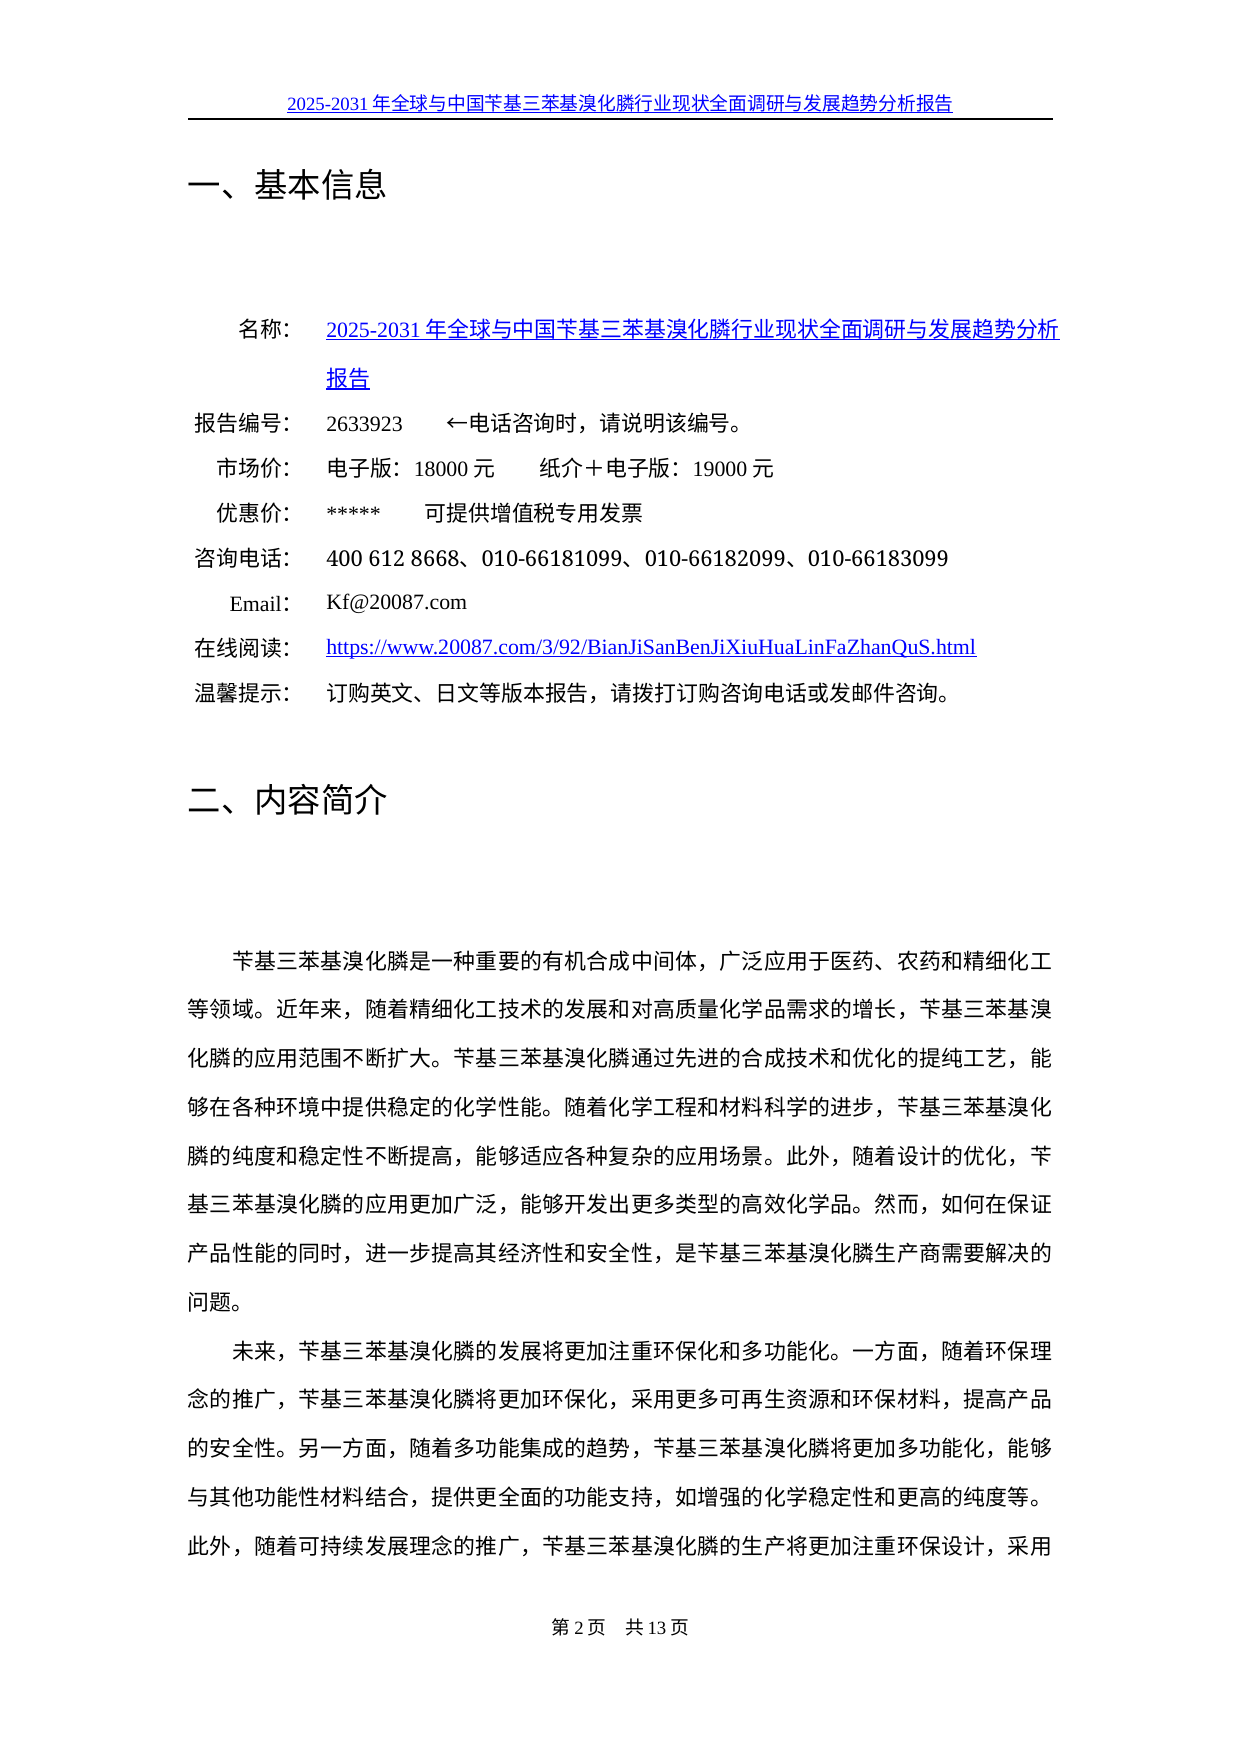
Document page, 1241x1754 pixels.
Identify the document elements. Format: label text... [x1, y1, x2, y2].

table_cell 市场价： [167, 450, 315, 495]
table_cell 优惠价： [167, 495, 315, 540]
table_cell 咨询电话： [167, 540, 315, 585]
table_cell 温馨提示： [167, 675, 315, 720]
table_cell ***** 可提供增值税专用发票 [315, 495, 1073, 540]
table_cell 电子版：18000 元 纸介＋电子版：19000 元 [315, 450, 1073, 495]
table_cell 订购英文、日文等版本报告，请拨打订购咨询电话或发邮件咨询。 [315, 675, 1073, 720]
title 二、内容简介 [187, 766, 1053, 831]
title 一、基本信息 [187, 150, 1053, 215]
table_header 名称： [167, 312, 315, 405]
table_cell [315, 630, 1073, 675]
table_cell 400 612 8668、010-66181099、010-66182099、010-66183099 [315, 540, 1073, 585]
table_cell Kf@20087.com [315, 585, 1073, 630]
table_cell 报告编号： [167, 405, 315, 450]
table_cell 2633923 ←电话咨询时，请说明该编号。 [315, 405, 1073, 450]
table_cell 在线阅读： [167, 630, 315, 675]
table_header 2025-2031年全球与中国苄基三苯基溴化膦行业现状全面调研与发展趋势分析报告 [315, 312, 1073, 405]
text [187, 943, 1053, 1561]
table_cell Email： [167, 585, 315, 630]
